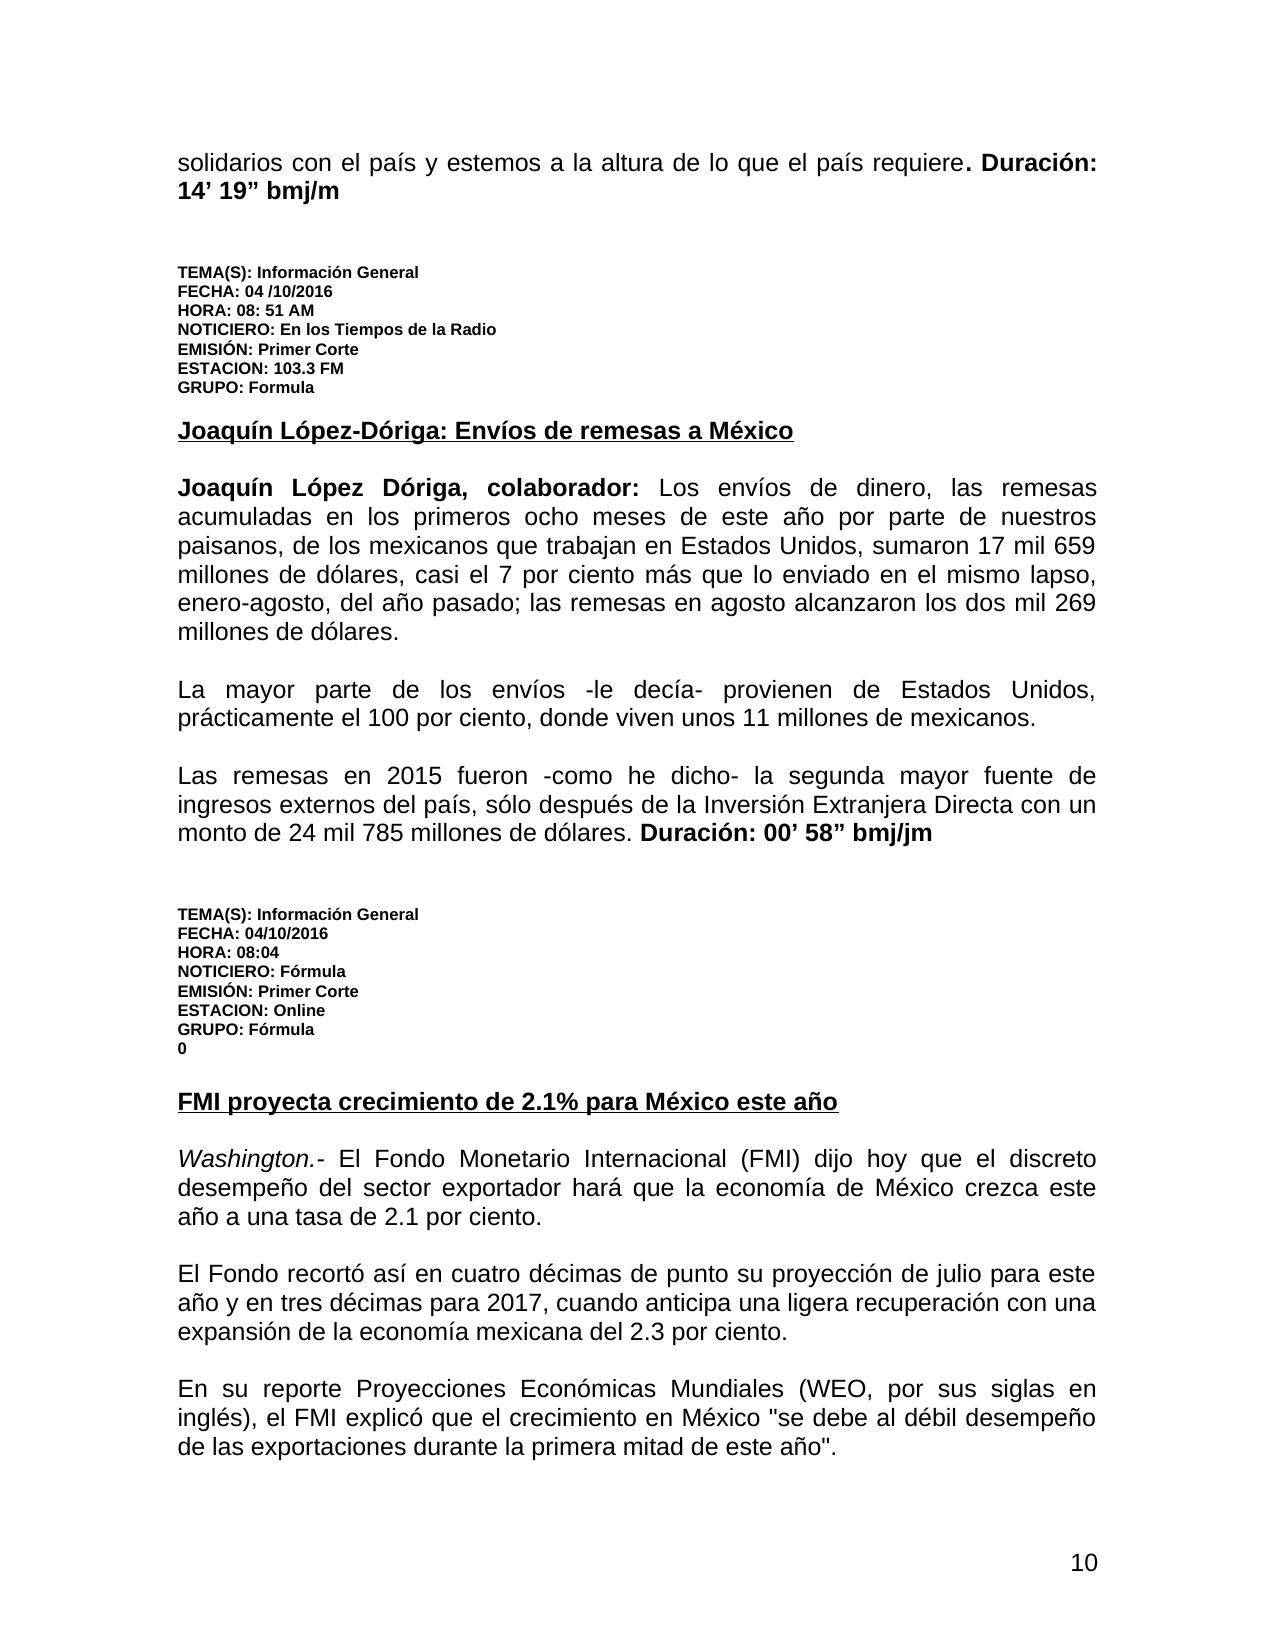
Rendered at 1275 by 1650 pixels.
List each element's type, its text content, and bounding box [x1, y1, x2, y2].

text Las remesas en 2015 fueron -como he dicho- la segunda mayor fuente de ingresos externos del país, sólo después de la Inversión Extranjera Directa con un monto de 24 mil 785 millones de dólares. Duración: 00’ 58” bmj/jm [177, 761, 1098, 847]
text 0 [177, 1039, 1098, 1058]
text La mayor parte de los envíos -le decía- provienen de Estados Unidos, prácticamente el 100 por ciento, donde viven unos 11 millones de mexicanos. [177, 675, 1098, 732]
text ESTACION: 103.3 FM [177, 358, 1098, 378]
text TEMA(S): Información General [177, 263, 1098, 282]
text HORA: 08: 51 AM [177, 301, 1098, 320]
text ESTACION: Online [177, 1001, 1098, 1020]
text TEMA(S): Información General [177, 905, 1098, 924]
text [177, 148, 1098, 205]
text GRUPO: Formula [177, 378, 1098, 397]
text Washington.- El Fondo Monetario Internacional (FMI) dijo hoy que el discreto desempeño del sector exportador hará que la economía de México crezca este año a una tasa de 2.1 por ciento. [177, 1144, 1098, 1231]
text El Fondo recortó así en cuatro décimas de punto su proyección de julio para este año y en tres décimas para 2017, cuando anticipa una ligera recuperación con una expansión de la economía mexicana del 2.3 por ciento. [177, 1259, 1098, 1346]
text HORA: 08:04 [177, 943, 1098, 962]
text FECHA: 04 /10/2016 [177, 282, 1098, 301]
text NOTICIERO: En los Tiempos de la Radio [177, 320, 1098, 339]
text EMISIÓN: Primer Corte [177, 981, 1098, 1001]
text FMI proyecta crecimiento de 2.1% para México este año [177, 1087, 1098, 1116]
text Joaquín López-Dóriga: Envíos de remesas a México [177, 416, 1098, 445]
text En su reporte Proyecciones Económicas Mundiales (WEO, por sus siglas en inglés), el FMI explicó que el crecimiento en México "se debe al débil desempeño de las exportaciones durante la primera mitad de este año". [177, 1374, 1098, 1461]
text Joaquín López Dóriga, colaborador: Los envíos de dinero, las remesas acumuladas en los primeros ocho meses de este año por parte de nuestros paisanos, de los mexicanos que trabajan en Estados Unidos, sumaron 17 mil 659 millones de dólares, casi el 7 por ciento más que lo enviado en el mismo lapso, enero-agosto, del año pasado; las remesas en agosto alcanzaron los dos mil 269 millones de dólares. [177, 473, 1098, 646]
text EMISIÓN: Primer Corte [177, 339, 1098, 358]
text GRUPO: Fórmula [177, 1020, 1098, 1039]
text NOTICIERO: Fórmula [177, 962, 1098, 981]
text FECHA: 04/10/2016 [177, 924, 1098, 943]
